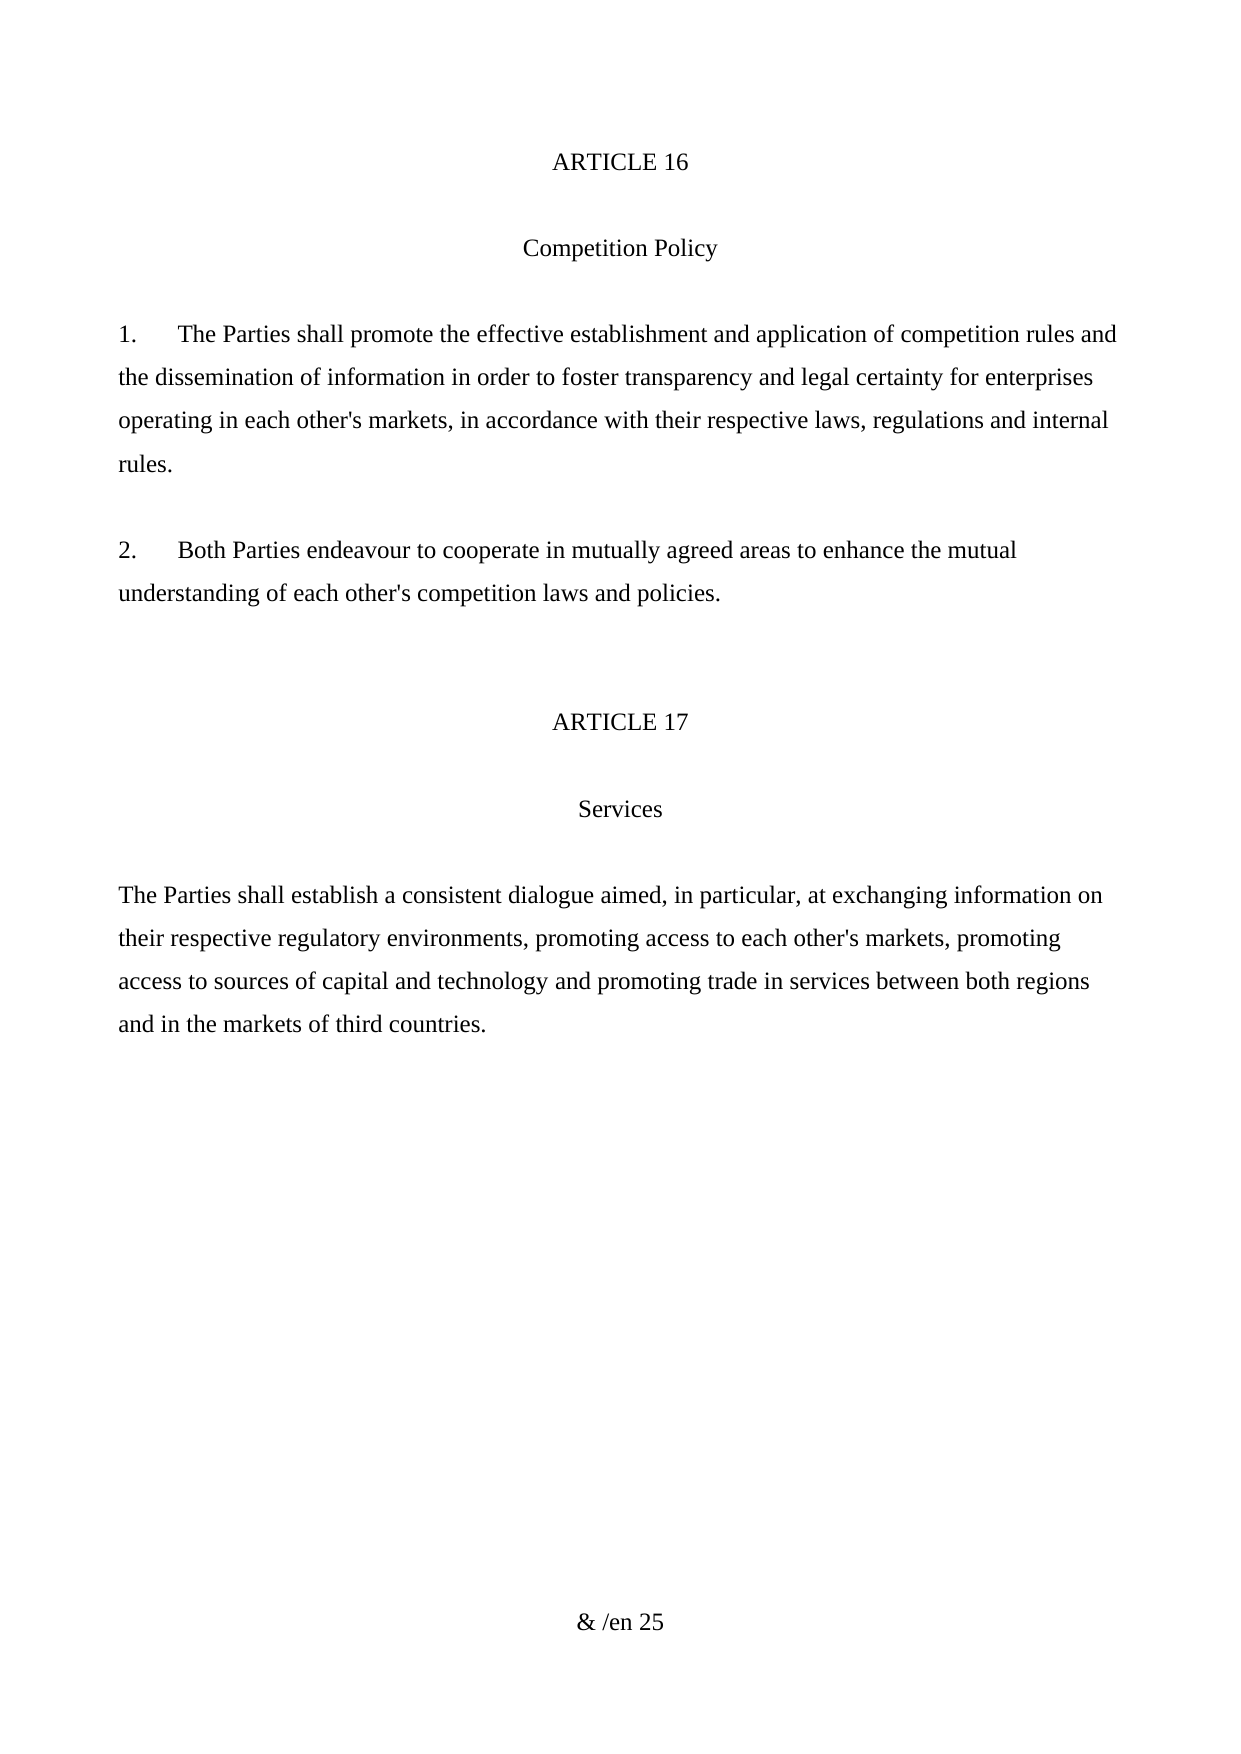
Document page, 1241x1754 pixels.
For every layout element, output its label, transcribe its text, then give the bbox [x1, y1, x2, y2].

text 1. The Parties shall promote the effective establishment and application of competition rules and the dissemination of information in order to foster transparency and legal certainty for enterprises operating in each other's markets, in accordance with their respective laws, regulations and internal rules. [118, 319, 1122, 477]
text The Parties shall establish a consistent dialogue aimed, in particular, at exchanging information on their respective regulatory environments, promoting access to each other's markets, promoting access to sources of capital and technology and promoting trade in services between both regions and in the markets of third countries. [118, 880, 1122, 1038]
text 2. Both Parties endeavour to cooperate in mutually agreed areas to enhance the mutual understanding of each other's competition laws and policies. [118, 535, 1122, 607]
text ARTICLE 17 [118, 707, 1122, 736]
text ARTICLE 16 [118, 147, 1122, 176]
text Competition Policy [118, 233, 1122, 262]
text Services [118, 794, 1122, 822]
